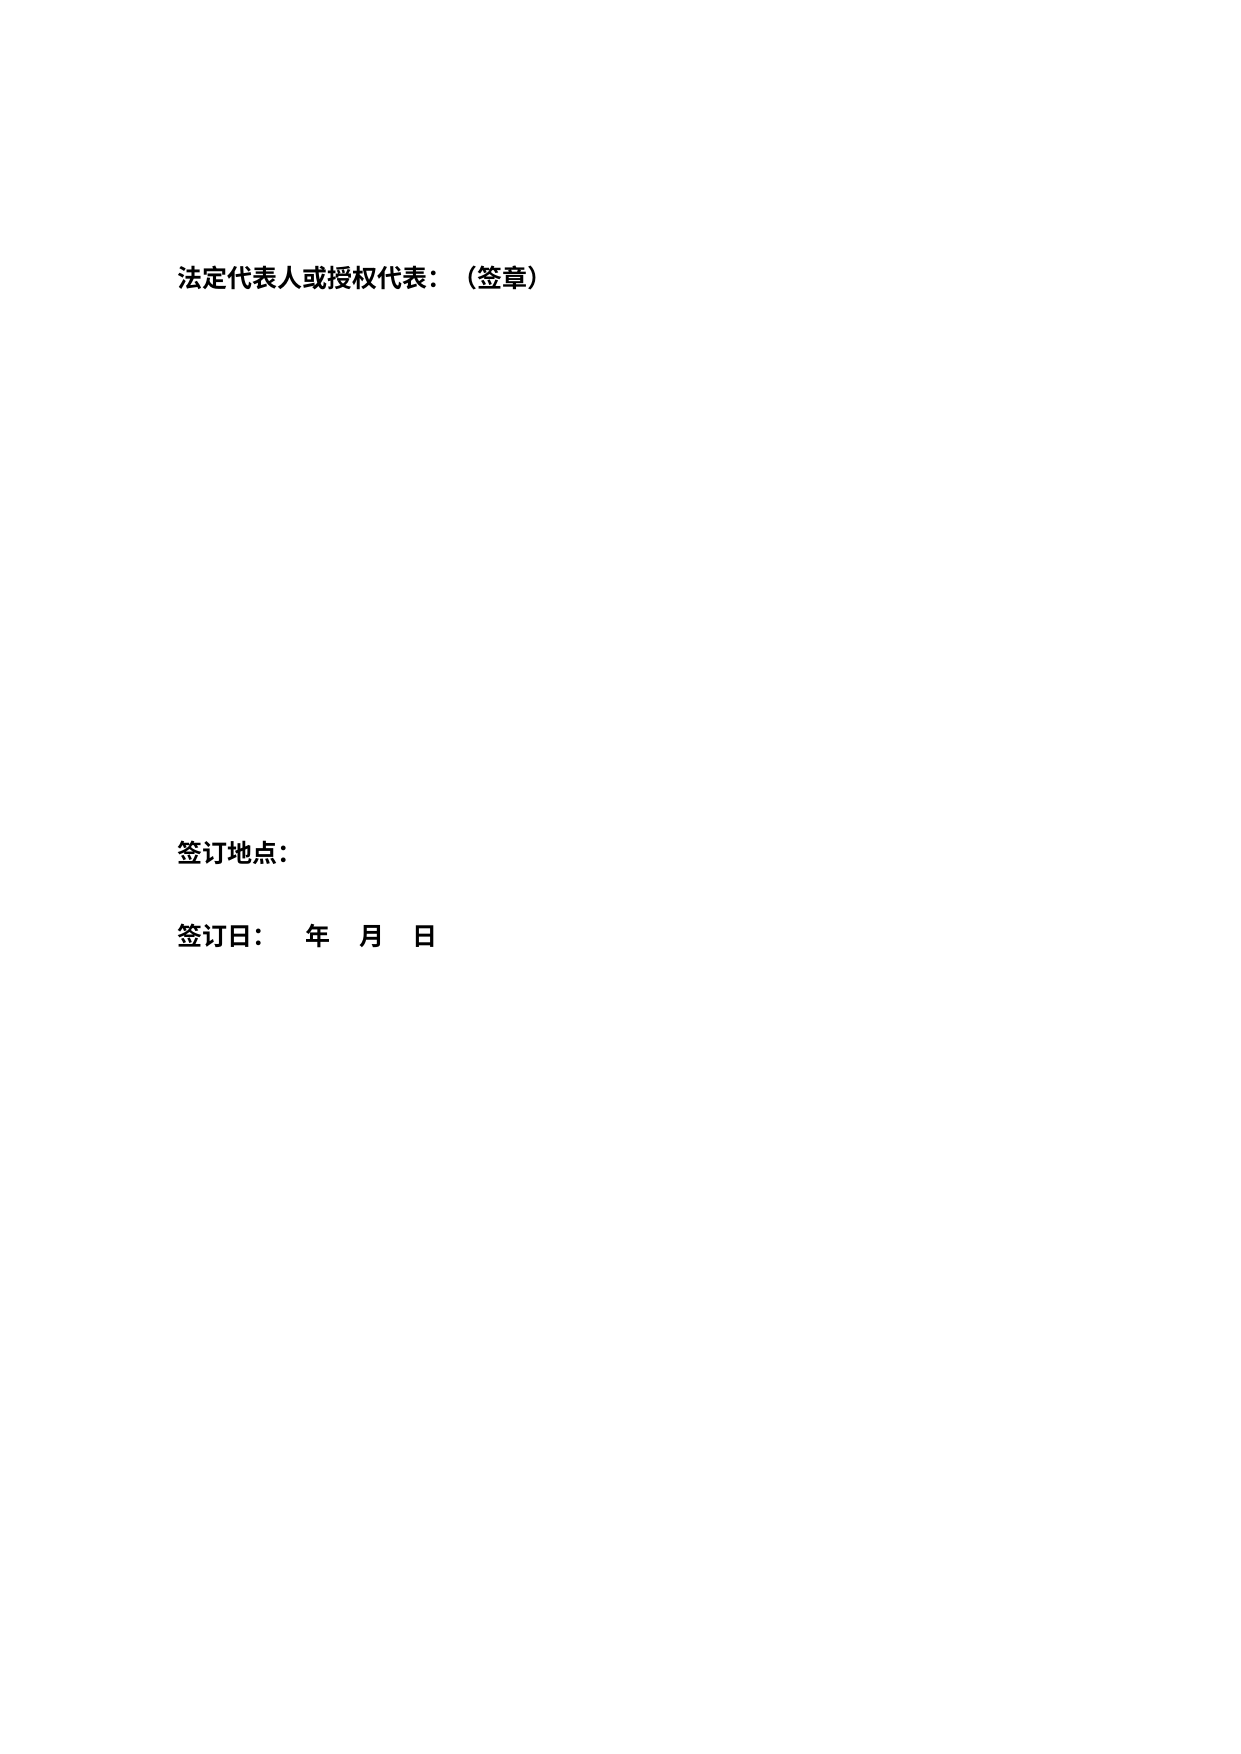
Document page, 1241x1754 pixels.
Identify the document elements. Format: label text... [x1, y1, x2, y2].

text 法定代表人或授权代表：（签章） [177, 244, 1060, 309]
text 签订地点： [177, 819, 1060, 884]
text 签订日： 年 月 日 [177, 902, 1060, 967]
